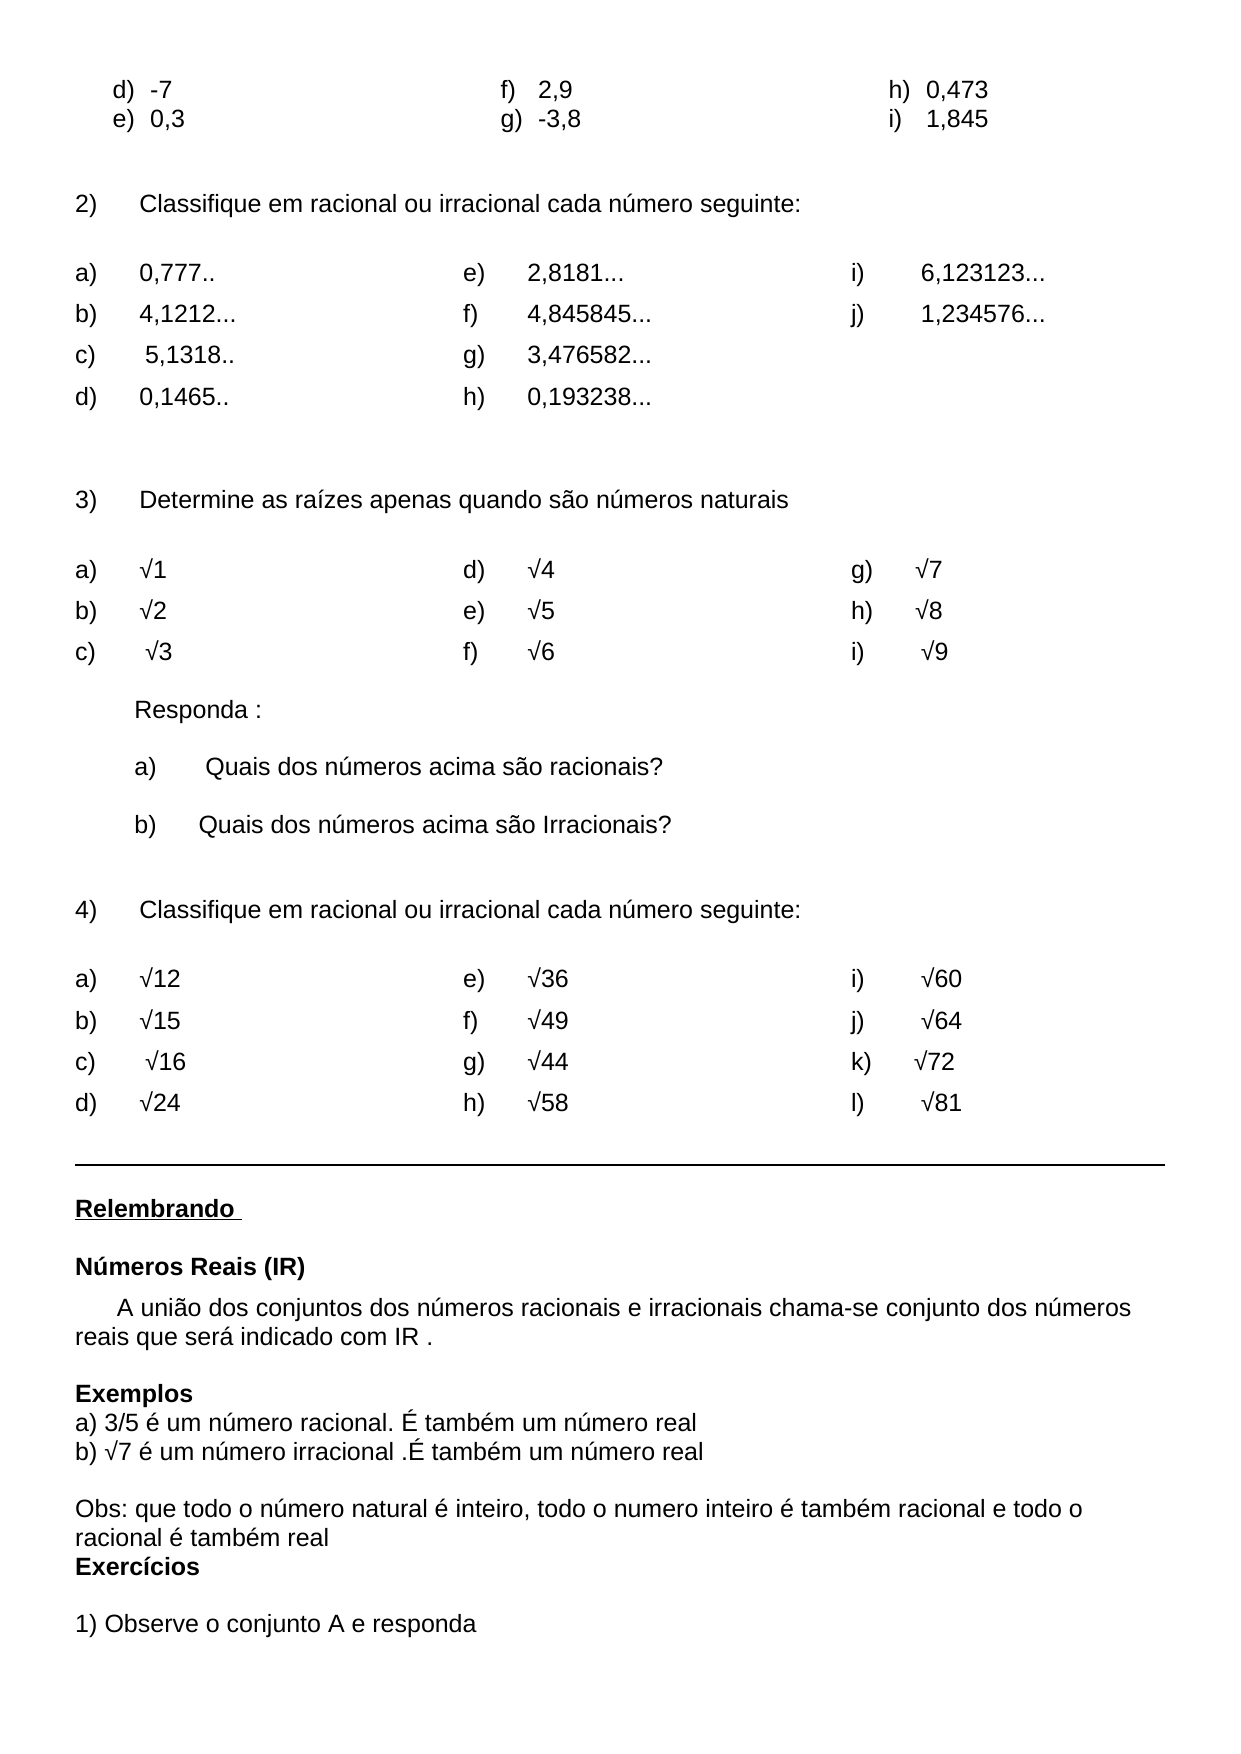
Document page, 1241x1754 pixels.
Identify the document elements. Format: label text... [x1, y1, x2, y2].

text h) √8 [851, 596, 1165, 625]
text c) √16 [75, 1047, 389, 1076]
text b) √2 [75, 596, 389, 625]
text c) 5,1318.. [75, 341, 389, 369]
text b) 4,1212... [75, 299, 389, 328]
text 4) Classifique em racional ou irracional cada número seguinte: [75, 866, 1165, 952]
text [75, 1293, 1165, 1667]
text g) √44 [463, 1047, 777, 1076]
text h) 0,193238... [463, 382, 777, 411]
text l) √81 [851, 1088, 1165, 1117]
text g) √7 [851, 555, 1165, 583]
text 3) Determine as raízes apenas quando são números naturais [75, 427, 1165, 513]
text k) √72 [851, 1047, 1165, 1076]
text d) √4 [463, 555, 777, 583]
text g) 3,476582... [463, 341, 777, 369]
text 2) Classifique em racional ou irracional cada número seguinte: [75, 189, 1165, 246]
text j) 1,234576... [851, 299, 1165, 328]
text i) √9 [851, 637, 1165, 666]
text e) √36 [463, 964, 777, 993]
text j) √64 [851, 1006, 1165, 1034]
text e) √5 [463, 596, 777, 625]
text e) 2,8181... [463, 258, 777, 287]
text c) √3 [75, 637, 389, 666]
text Relembrando [75, 1194, 1165, 1223]
text h) √58 [463, 1088, 777, 1117]
text i) 6,123123... [851, 258, 1165, 287]
text i) √60 [851, 964, 1165, 993]
text Números Reais (IR) [75, 1223, 1165, 1281]
text f) √6 [463, 637, 777, 666]
list 0,473 [888, 75, 1165, 104]
list 2,9 [500, 75, 777, 104]
list 1,845 [888, 104, 1165, 132]
list 0,3 [112, 104, 389, 132]
text d) √24 [75, 1088, 389, 1117]
text f) √49 [463, 1006, 777, 1034]
text a) 0,777.. [75, 258, 389, 287]
text a) √1 [75, 555, 389, 583]
text b) √15 [75, 1006, 389, 1034]
list -3,8 [500, 104, 777, 132]
list -7 [112, 75, 389, 104]
text a) √12 [75, 964, 389, 993]
text Responda : a) Quais dos números acima são racionais? b) Quais dos números acima são Irracionais? [134, 666, 1165, 866]
text f) 4,845845... [463, 299, 777, 328]
text d) 0,1465.. [75, 382, 389, 411]
